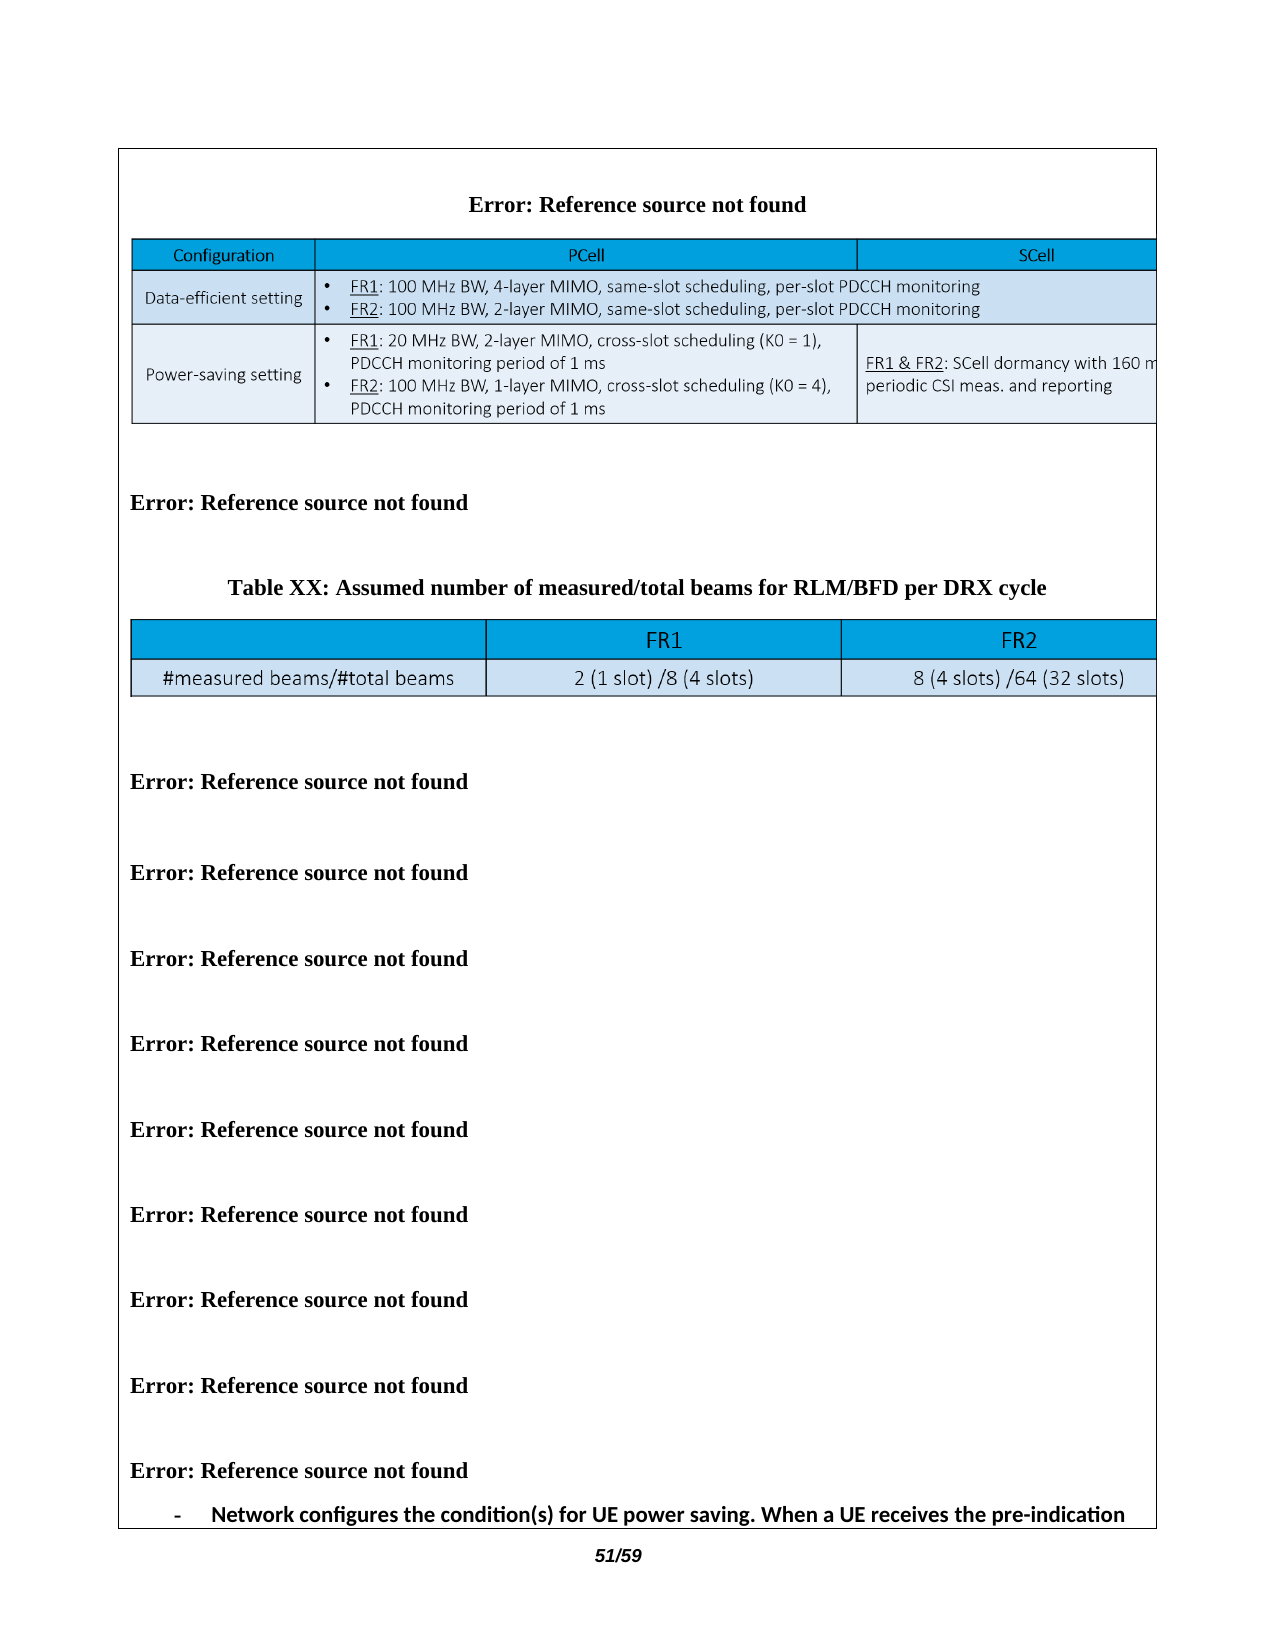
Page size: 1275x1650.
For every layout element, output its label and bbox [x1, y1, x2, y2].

picture [129, 234, 1157, 424]
table_cell [119, 149, 1156, 1528]
picture [129, 617, 1157, 697]
